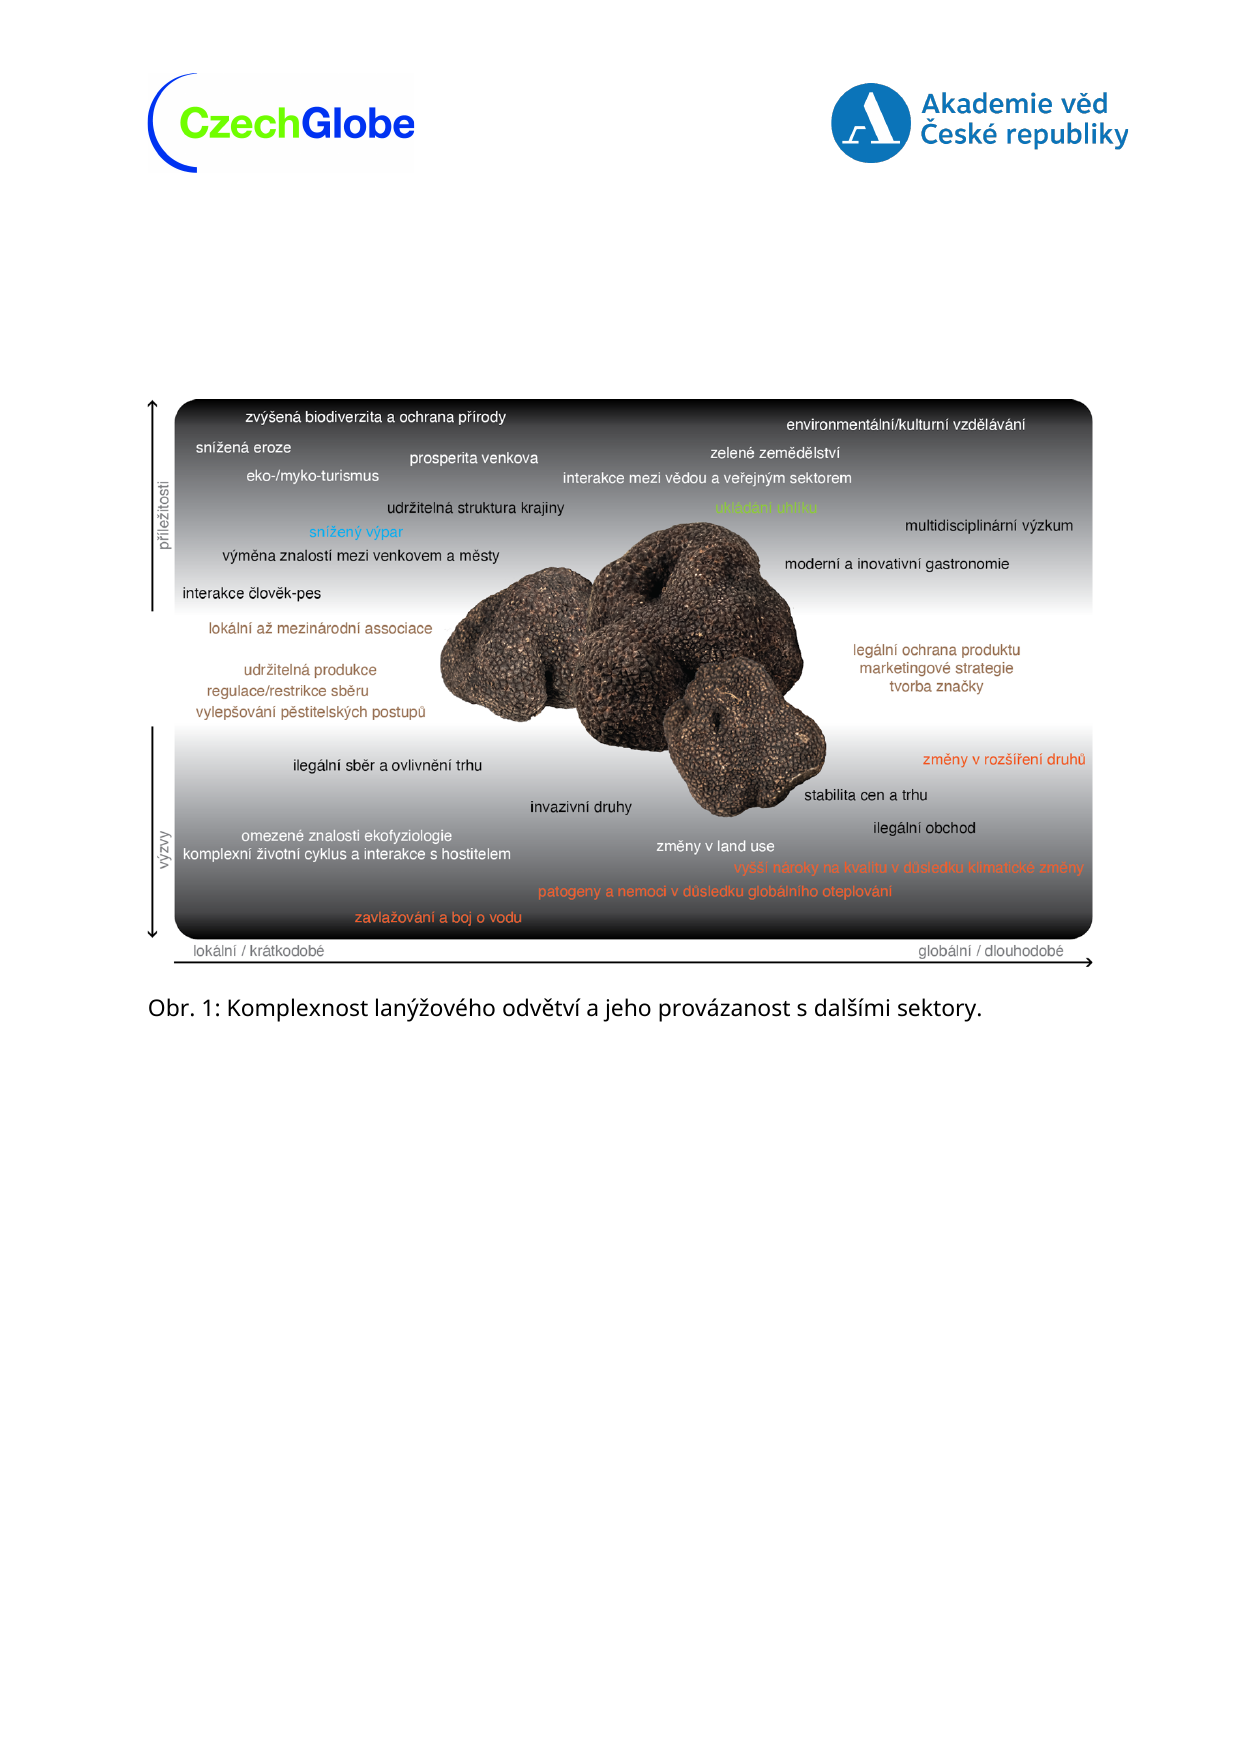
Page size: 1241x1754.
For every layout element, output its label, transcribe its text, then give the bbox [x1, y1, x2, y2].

picture [147, 73, 415, 173]
picture [831, 83, 1129, 163]
picture [147, 399, 1093, 967]
text Obr. 1: Komplexnost lanýžového odvětví a jeho provázanost s dalšími sektory. [148, 992, 1093, 1023]
